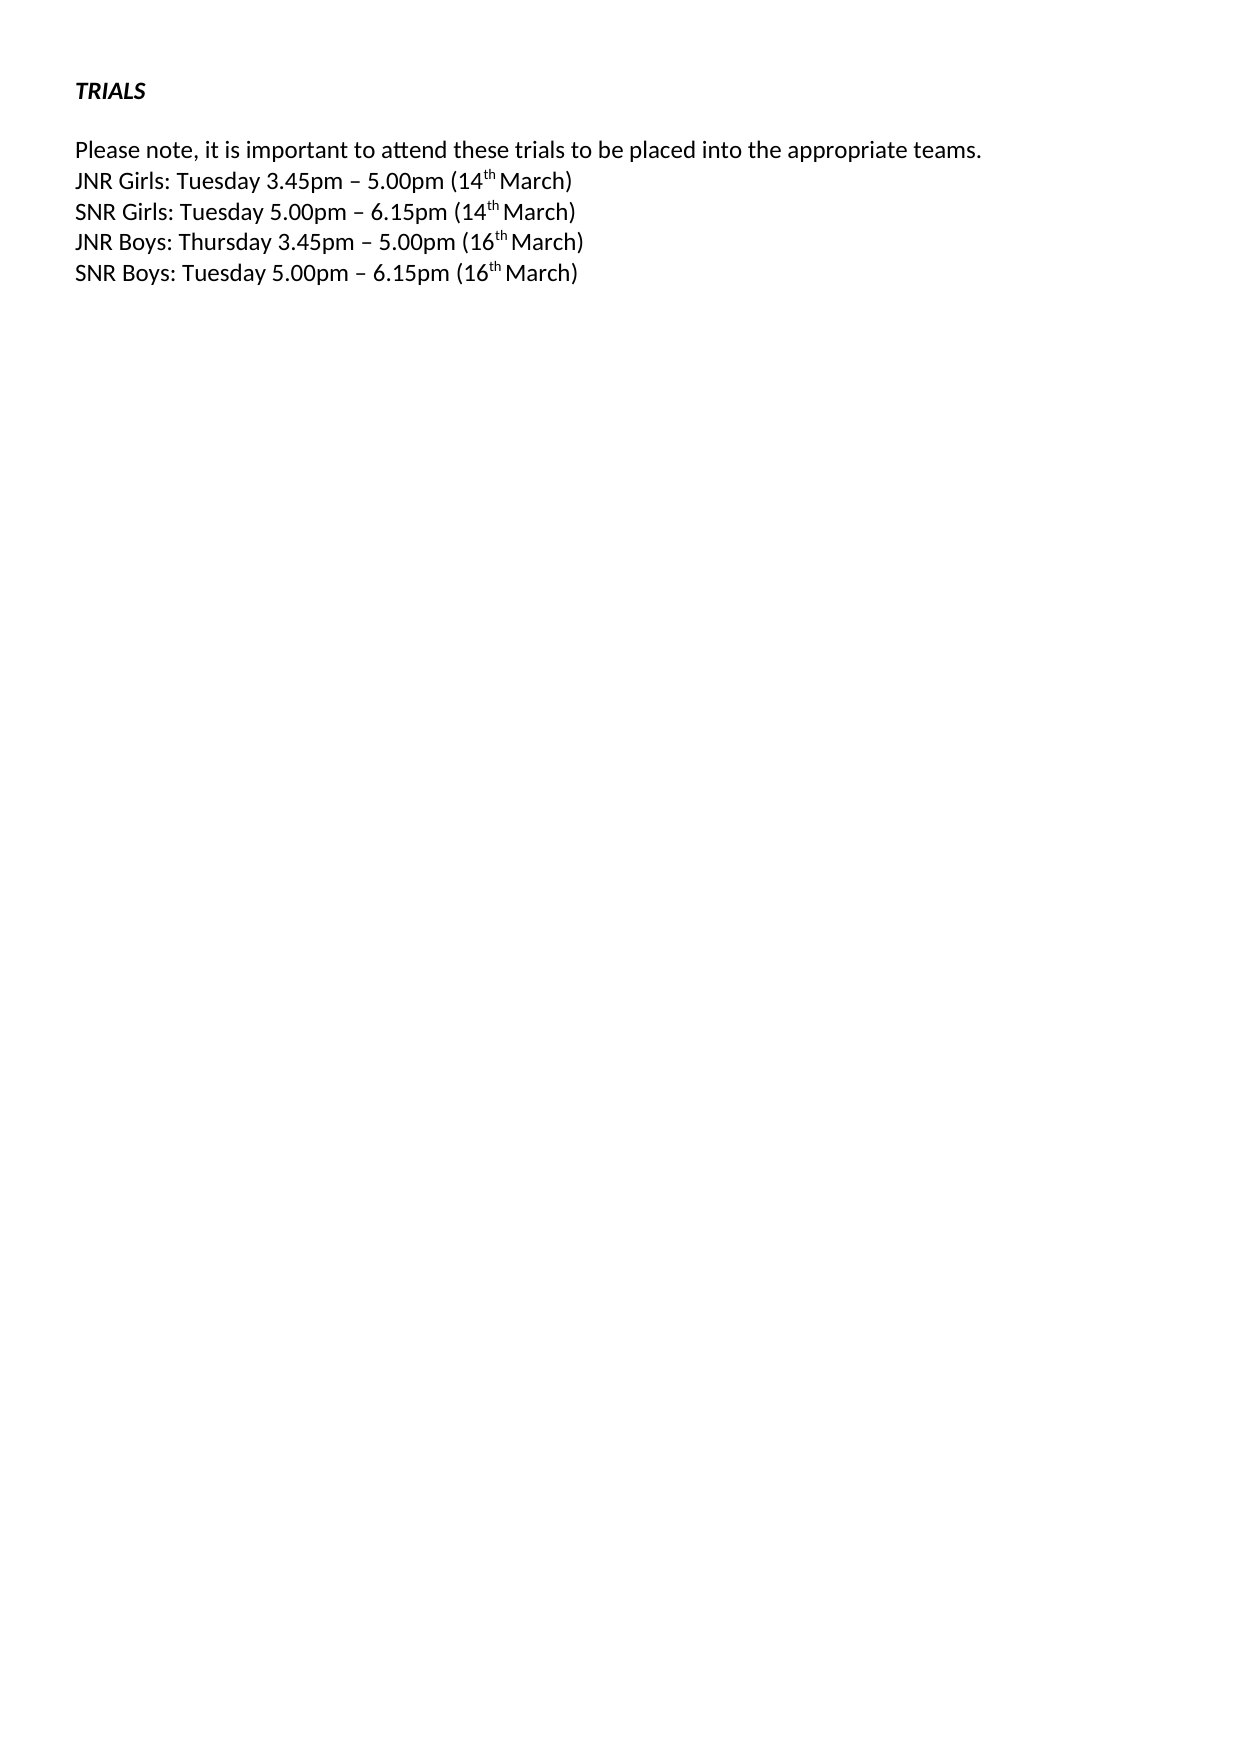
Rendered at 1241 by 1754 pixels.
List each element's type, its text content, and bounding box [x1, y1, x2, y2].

text JNR Boys: Thursday 3.45pm – 5.00pm (16th March) [75, 226, 1165, 257]
text SNR Girls: Tuesday 5.00pm – 6.15pm (14th March) [75, 196, 1165, 226]
text JNR Girls: Tuesday 3.45pm – 5.00pm (14th March) [75, 165, 1165, 196]
text TRIALS [75, 75, 1165, 106]
text Please note, it is important to attend these trials to be placed into the appropriate teams. [75, 135, 1165, 165]
text SNR Boys: Tuesday 5.00pm – 6.15pm (16th March) [75, 257, 1165, 287]
